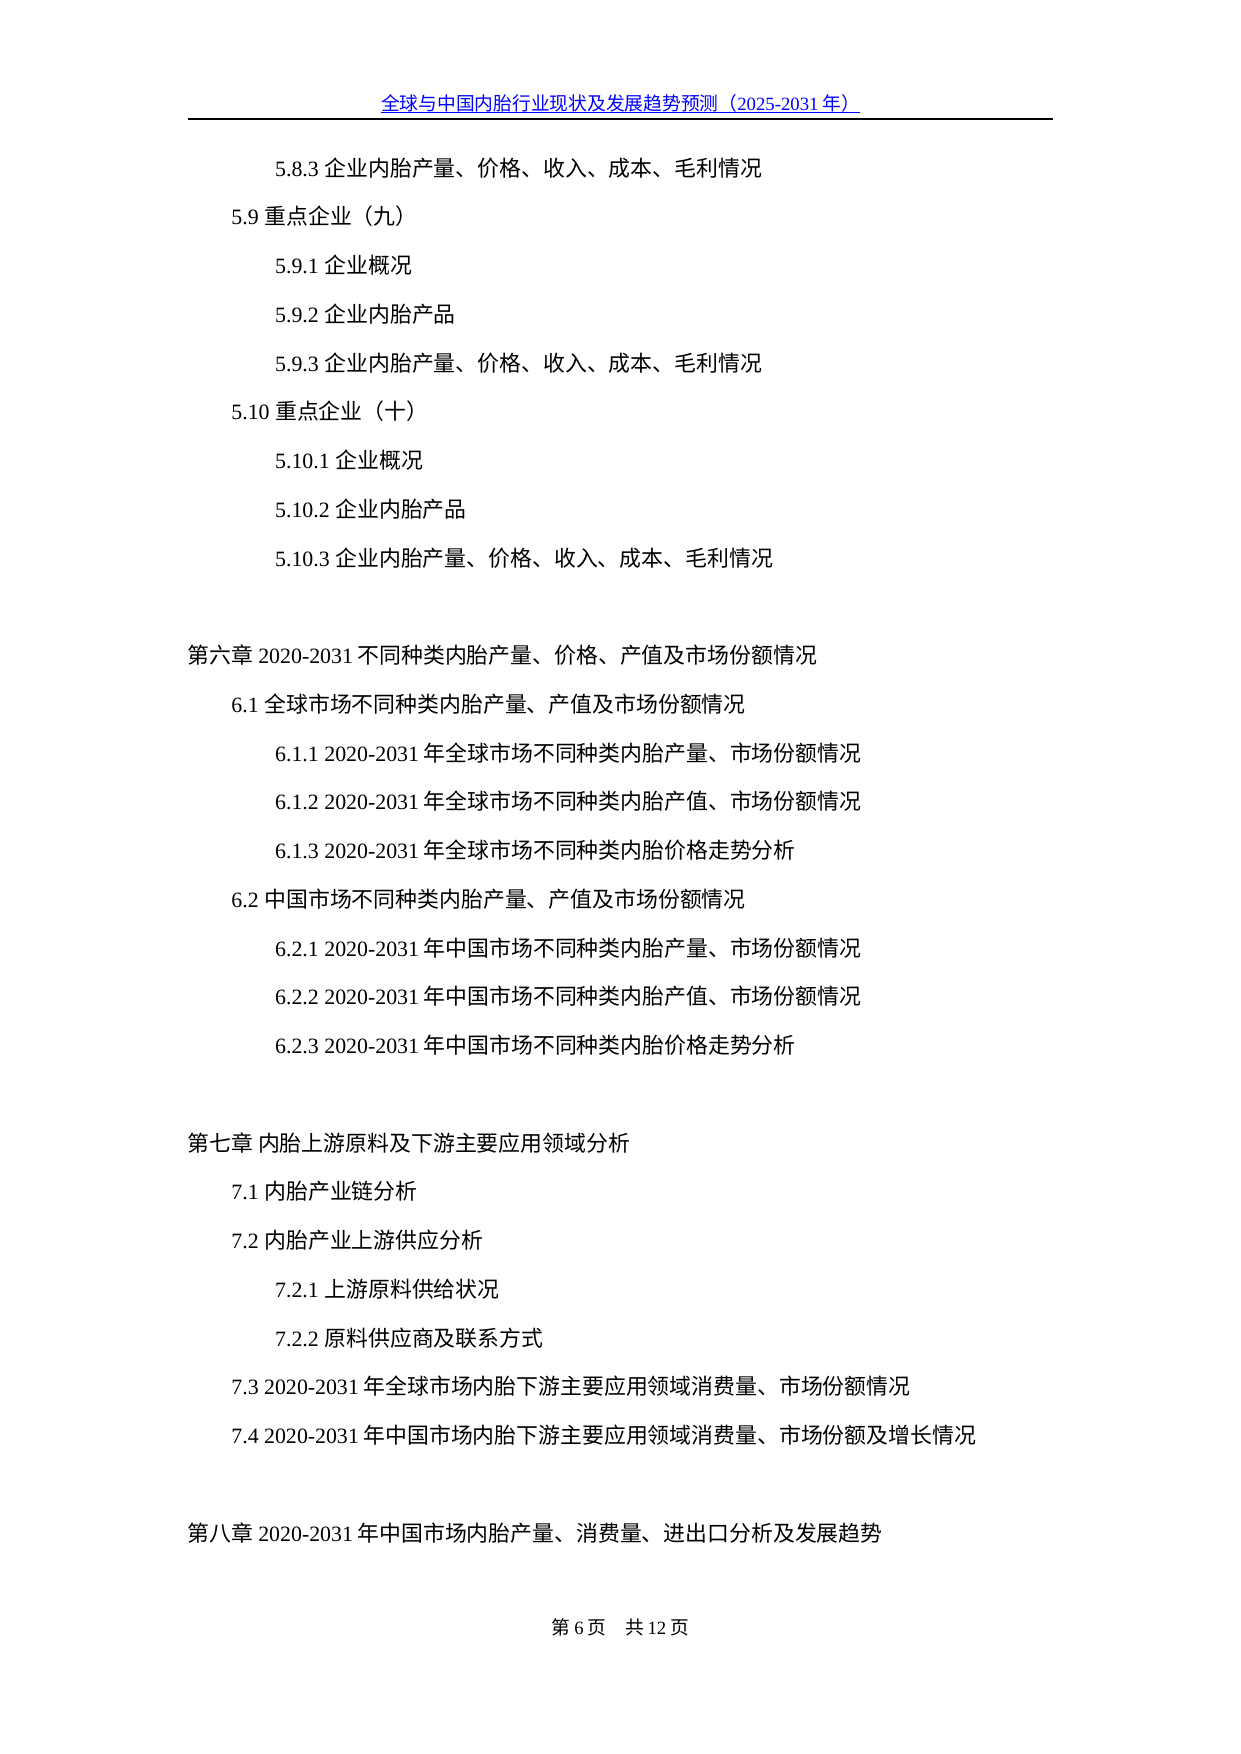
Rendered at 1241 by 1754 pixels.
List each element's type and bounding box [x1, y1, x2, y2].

text [187, 150, 1053, 1548]
